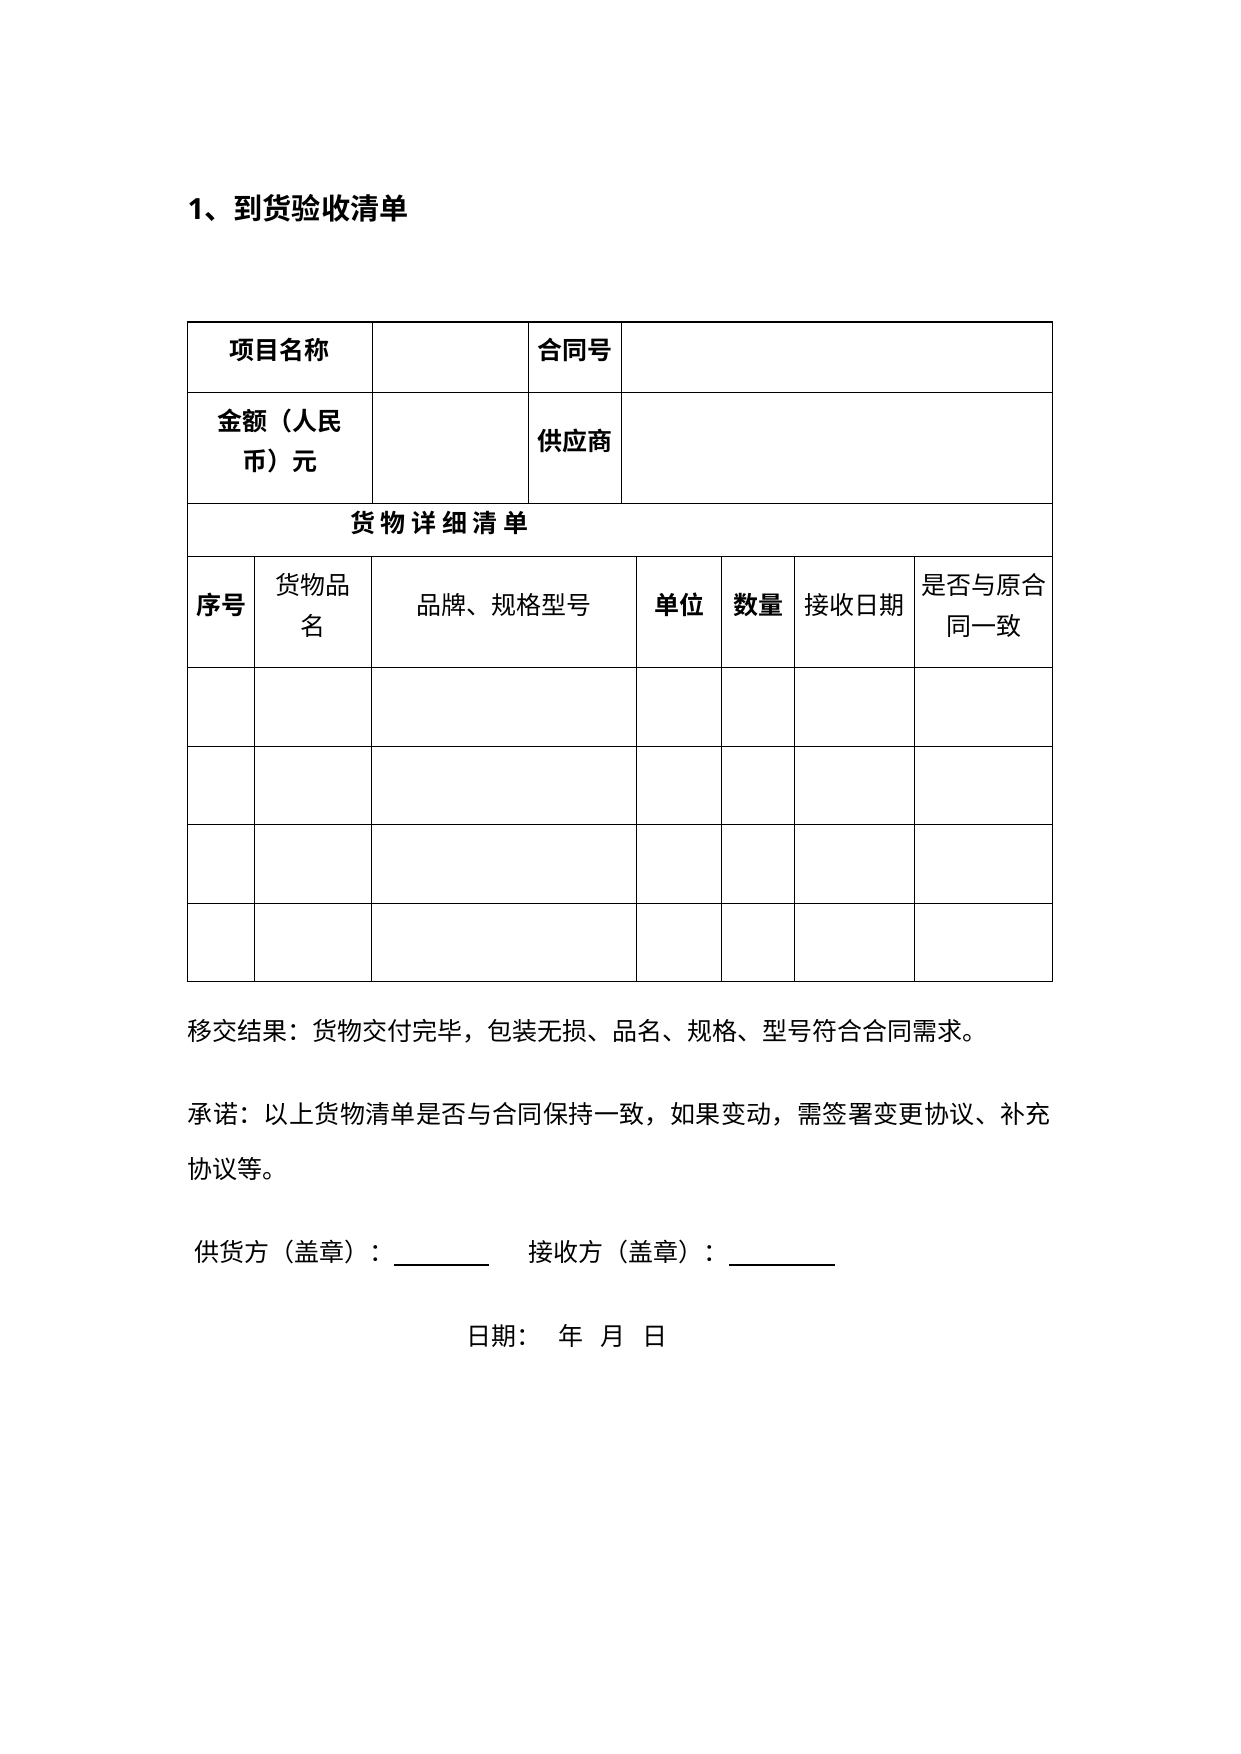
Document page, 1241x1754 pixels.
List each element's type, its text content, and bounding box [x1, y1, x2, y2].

table_cell 是否与原合同一致 [915, 557, 1052, 667]
table_cell [795, 825, 914, 903]
table_cell 品牌、规格型号 [372, 557, 636, 667]
table_cell 货 物 详 细 清 单 [188, 504, 1052, 556]
text 日期： 年 月 日 [187, 1316, 1053, 1353]
table_cell 接收日期 [795, 557, 914, 667]
table_cell 金额（人民币）元 [188, 393, 372, 503]
table_cell [637, 825, 721, 903]
subtitle 1、到货验收清单 [187, 185, 1053, 228]
table_cell [722, 825, 794, 903]
table_cell [722, 668, 794, 746]
table_cell [372, 904, 636, 981]
table_cell [915, 825, 1052, 903]
text 供货方（盖章）： 接收方（盖章）： [187, 1233, 1053, 1269]
table_header [759, 323, 1052, 392]
table_cell [622, 393, 758, 503]
table_cell [188, 668, 254, 746]
table_cell [637, 747, 721, 824]
table_cell [255, 825, 371, 903]
table_cell 序号 [188, 557, 254, 667]
table_cell [255, 904, 371, 981]
table_cell [722, 747, 794, 824]
table_cell 单位 [637, 557, 721, 667]
table_cell [915, 904, 1052, 981]
table_cell [759, 393, 1052, 503]
text 承诺：以上货物清单是否与合同保持一致，如果变动，需签署变更协议、补充协议等。 [187, 1095, 1053, 1186]
table_cell [372, 825, 636, 903]
table_cell [795, 747, 914, 824]
table_cell [795, 904, 914, 981]
table_header [622, 323, 758, 392]
table_cell 货物品名 [255, 557, 371, 667]
table_cell [255, 668, 371, 746]
table_header [373, 323, 528, 392]
table_cell [372, 747, 636, 824]
table_cell [373, 393, 528, 503]
table_cell [188, 825, 254, 903]
table_cell [188, 904, 254, 981]
table_cell [372, 668, 636, 746]
table_cell [188, 747, 254, 824]
table_header 项目名称 [188, 323, 372, 392]
table_cell [255, 747, 371, 824]
text 移交结果：货物交付完毕，包装无损、品名、规格、型号符合合同需求。 [187, 1011, 1053, 1048]
table_cell [637, 668, 721, 746]
table_cell [637, 904, 721, 981]
table_cell [722, 904, 794, 981]
table_cell 供应商 [529, 393, 621, 503]
table_cell [915, 747, 1052, 824]
table_cell [915, 668, 1052, 746]
table_cell 数量 [722, 557, 794, 667]
table_cell [795, 668, 914, 746]
table_header 合同号 [529, 323, 621, 392]
